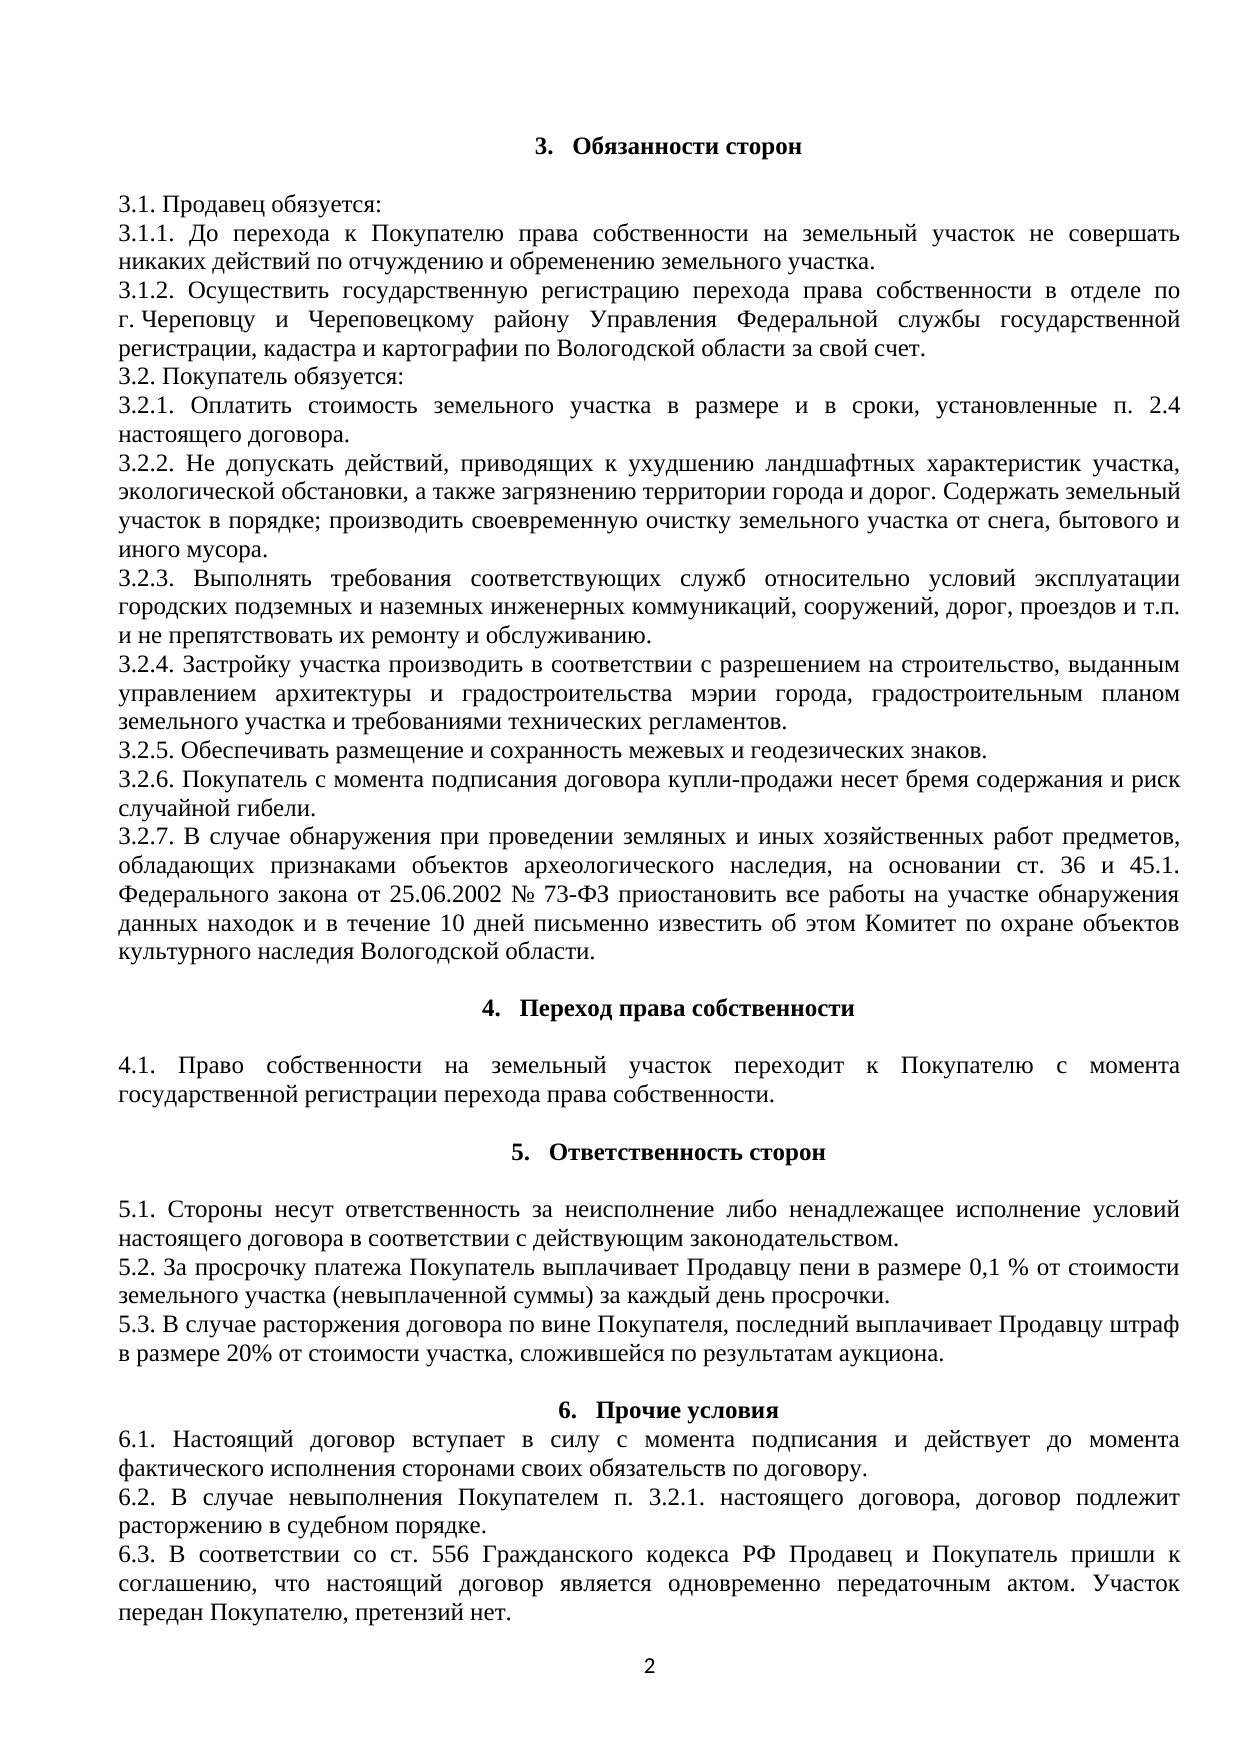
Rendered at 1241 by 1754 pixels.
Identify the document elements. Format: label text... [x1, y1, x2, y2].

list Переход права собственности [156, 993, 1181, 1022]
text 3.2.7. В случае обнаружения при проведении земляных и иных хозяйственных работ предметов, обладающих признаками объектов археологического наследия, на основании ст. 36 и 45.1. Федерального закона от 25.06.2002 № 73-ФЗ приостановить все работы на участке обнаружения данных находок и в течение 10 дней письменно известить об этом Комитет по охране объектов культурного наследия Вологодской области. [118, 821, 1181, 965]
text 4.1. Право собственности на земельный участок переходит к Покупателю с момента государственной регистрации перехода права собственности. [118, 1051, 1181, 1108]
list Ответственность сторон [156, 1137, 1181, 1166]
text 3.1.1. До перехода к Покупателю права собственности на земельный участок не совершать никаких действий по отчуждению и обременению земельного участка. [118, 218, 1181, 275]
text 5.3. В случае расторжения договора по вине Покупателя, последний выплачивает Продавцу штраф в размере 20% от стоимости участка, сложившейся по результатам аукциона. [118, 1309, 1181, 1367]
list Обязанности сторон [156, 131, 1181, 160]
text 3.2.1. Оплатить стоимость земельного участка в размере и в сроки, установленные п. 2.4 настоящего договора. [118, 390, 1181, 448]
text 3.2.4. Застройку участка производить в соответствии с разрешением на строительство, выданным управлением архитектуры и градостроительства мэрии города, градостроительным планом земельного участка и требованиями технических регламентов. [118, 649, 1181, 735]
list Прочие условия [156, 1396, 1181, 1424]
text 6.3. В соответствии со ст. 556 Гражданского кодекса РФ Продавец и Покупатель пришли к соглашению, что настоящий договор является одновременно передаточным актом. Участок передан Покупателю, претензий нет. [118, 1539, 1181, 1626]
text 3.2.6. Покупатель с момента подписания договора купли-продажи несет бремя содержания и риск случайной гибели. [118, 764, 1181, 821]
text 3.2. Покупатель обязуется: [118, 361, 1181, 390]
text 3.2.2. Не допускать действий, приводящих к ухудшению ландшафтных характеристик участка, экологической обстановки, а также загрязнению территории города и дорог. Содержать земельный участок в порядке; производить своевременную очистку земельного участка от снега, бытового и иного мусора. [118, 448, 1181, 563]
text 3.1. Продавец обязуется: [118, 189, 1181, 218]
text 3.2.5. Обеспечивать размещение и сохранность межевых и геодезических знаков. [118, 735, 1181, 764]
text 6.1. Настоящий договор вступает в силу с момента подписания и действует до момента фактического исполнения сторонами своих обязательств по договору. [118, 1424, 1181, 1482]
text 5.2. За просрочку платежа Покупатель выплачивает Продавцу пени в размере 0,1 % от стоимости земельного участка (невыплаченной суммы) за каждый день просрочки. [118, 1252, 1181, 1309]
text 5.1. Стороны несут ответственность за неисполнение либо ненадлежащее исполнение условий настоящего договора в соответствии с действующим законодательством. [118, 1194, 1181, 1252]
text 3.1.2. Осуществить государственную регистрацию перехода права собственности в отделе по г. Череповцу и Череповецкому району Управления Федеральной службы государственной регистрации, кадастра и картографии по Вологодской области за свой счет. [118, 275, 1181, 361]
text 3.2.3. Выполнять требования соответствующих служб относительно условий эксплуатации городских подземных и наземных инженерных коммуникаций, сооружений, дорог, проездов и т.п. и не препятствовать их ремонту и обслуживанию. [118, 563, 1181, 649]
text 6.2. В случае невыполнения Покупателем п. 3.2.1. настоящего договора, договор подлежит расторжению в судебном порядке. [118, 1482, 1181, 1539]
